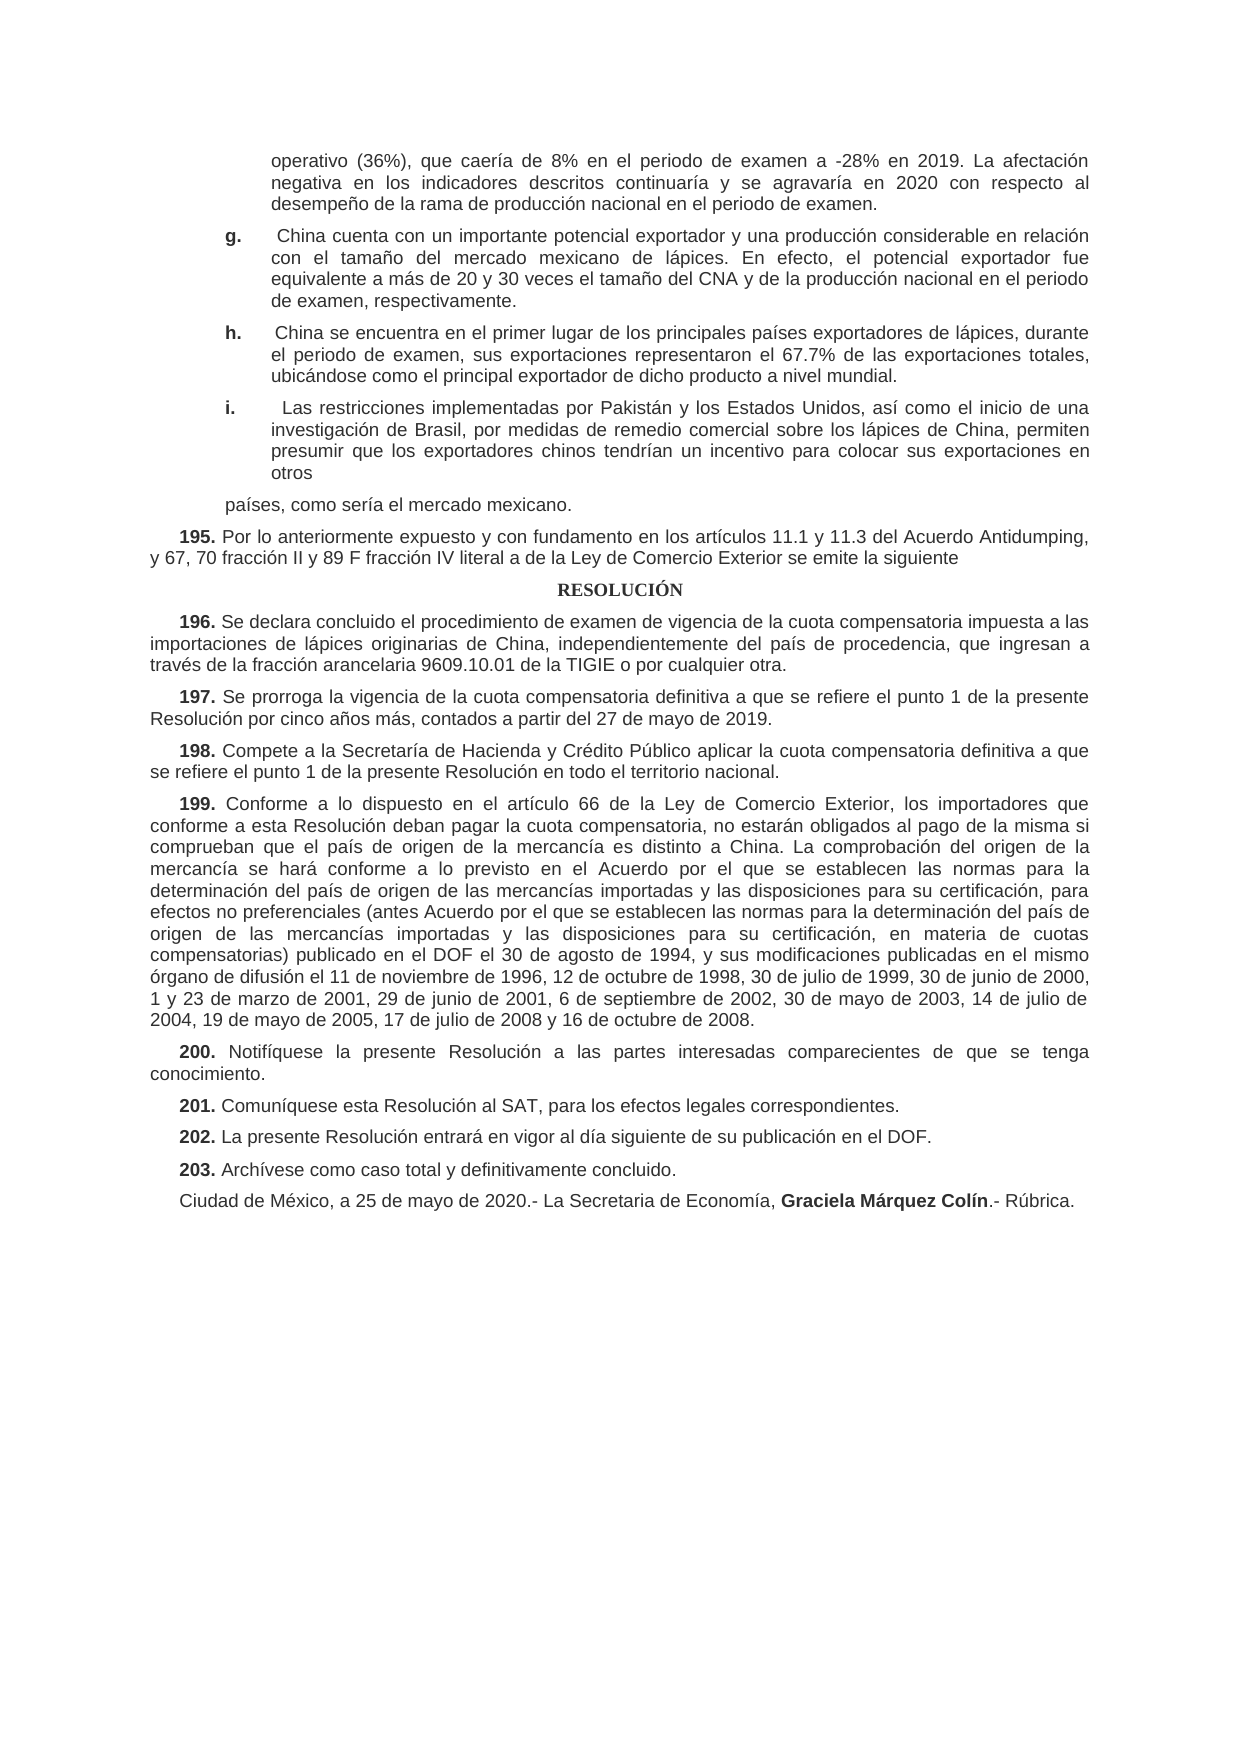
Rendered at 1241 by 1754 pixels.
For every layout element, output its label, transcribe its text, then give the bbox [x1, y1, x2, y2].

text 197. Se prorroga la vigencia de la cuota compensatoria definitiva a que se refiere el punto 1 de la presente Resolución por cinco años más, contados a partir del 27 de mayo de 2019. [150, 686, 1090, 729]
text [225, 150, 1090, 215]
text 200. Notifíquese la presente Resolución a las partes interesadas comparecientes de que se tenga conocimiento. [150, 1041, 1090, 1084]
text 196. Se declara concluido el procedimiento de examen de vigencia de la cuota compensatoria impuesta a las importaciones de lápices originarias de China, independientemente del país de procedencia, que ingresan a través de la fracción arancelaria 9609.10.01 de la TIGIE o por cualquier otra. [150, 611, 1090, 676]
text 195. Por lo anteriormente expuesto y con fundamento en los artículos 11.1 y 11.3 del Acuerdo Antidumping, y 67, 70 fracción II y 89 F fracción IV literal a de la Ley de Comercio Exterior se emite la siguiente [150, 526, 1090, 569]
text países, como sería el mercado mexicano. [225, 493, 1090, 515]
text h. China se encuentra en el primer lugar de los principales países exportadores de lápices, durante el periodo de examen, sus exportaciones representaron el 67.7% de las exportaciones totales, ubicándose como el principal exportador de dicho producto a nivel mundial. [225, 322, 1090, 386]
text g. China cuenta con un importante potencial exportador y una producción considerable en relación con el tamaño del mercado mexicano de lápices. En efecto, el potencial exportador fue equivalente a más de 20 y 30 veces el tamaño del CNA y de la producción nacional en el periodo de examen, respectivamente. [225, 225, 1090, 311]
text RESOLUCIÓN [150, 579, 1090, 601]
text 199. Conforme a lo dispuesto en el artículo 66 de la Ley de Comercio Exterior, los importadores que conforme a esta Resolución deban pagar la cuota compensatoria, no estarán obligados al pago de la misma si comprueban que el país de origen de la mercancía es distinto a China. La comprobación del origen de la mercancía se hará conforme a lo previsto en el Acuerdo por el que se establecen las normas para la determinación del país de origen de las mercancías importadas y las disposiciones para su certificación, para efectos no preferenciales (antes Acuerdo por el que se establecen las normas para la determinación del país de origen de las mercancías importadas y las disposiciones para su certificación, en materia de cuotas compensatorias) publicado en el DOF el 30 de agosto de 1994, y sus modificaciones publicadas en el mismo órgano de difusión el 11 de noviembre de 1996, 12 de octubre de 1998, 30 de julio de 1999, 30 de junio de 2000, 1 y 23 de marzo de 2001, 29 de junio de 2001, 6 de septiembre de 2002, 30 de mayo de 2003, 14 de julio de 2004, 19 de mayo de 2005, 17 de julio de 2008 y 16 de octubre de 2008. [150, 793, 1090, 1030]
text 203. Archívese como caso total y definitivamente concluido. [150, 1158, 1090, 1180]
text i. Las restricciones implementadas por Pakistán y los Estados Unidos, así como el inicio de una investigación de Brasil, por medidas de remedio comercial sobre los lápices de China, permiten presumir que los exportadores chinos tendrían un incentivo para colocar sus exportaciones en otros [225, 397, 1090, 483]
text 198. Compete a la Secretaría de Hacienda y Crédito Público aplicar la cuota compensatoria definitiva a que se refiere el punto 1 de la presente Resolución en todo el territorio nacional. [150, 740, 1090, 783]
text 202. La presente Resolución entrará en vigor al día siguiente de su publicación en el DOF. [150, 1126, 1090, 1148]
text Ciudad de México, a 25 de mayo de 2020.- La Secretaria de Economía, Graciela Márquez Colín.- Rúbrica. [150, 1190, 1090, 1212]
text 201. Comuníquese esta Resolución al SAT, para los efectos legales correspondientes. [150, 1094, 1090, 1116]
